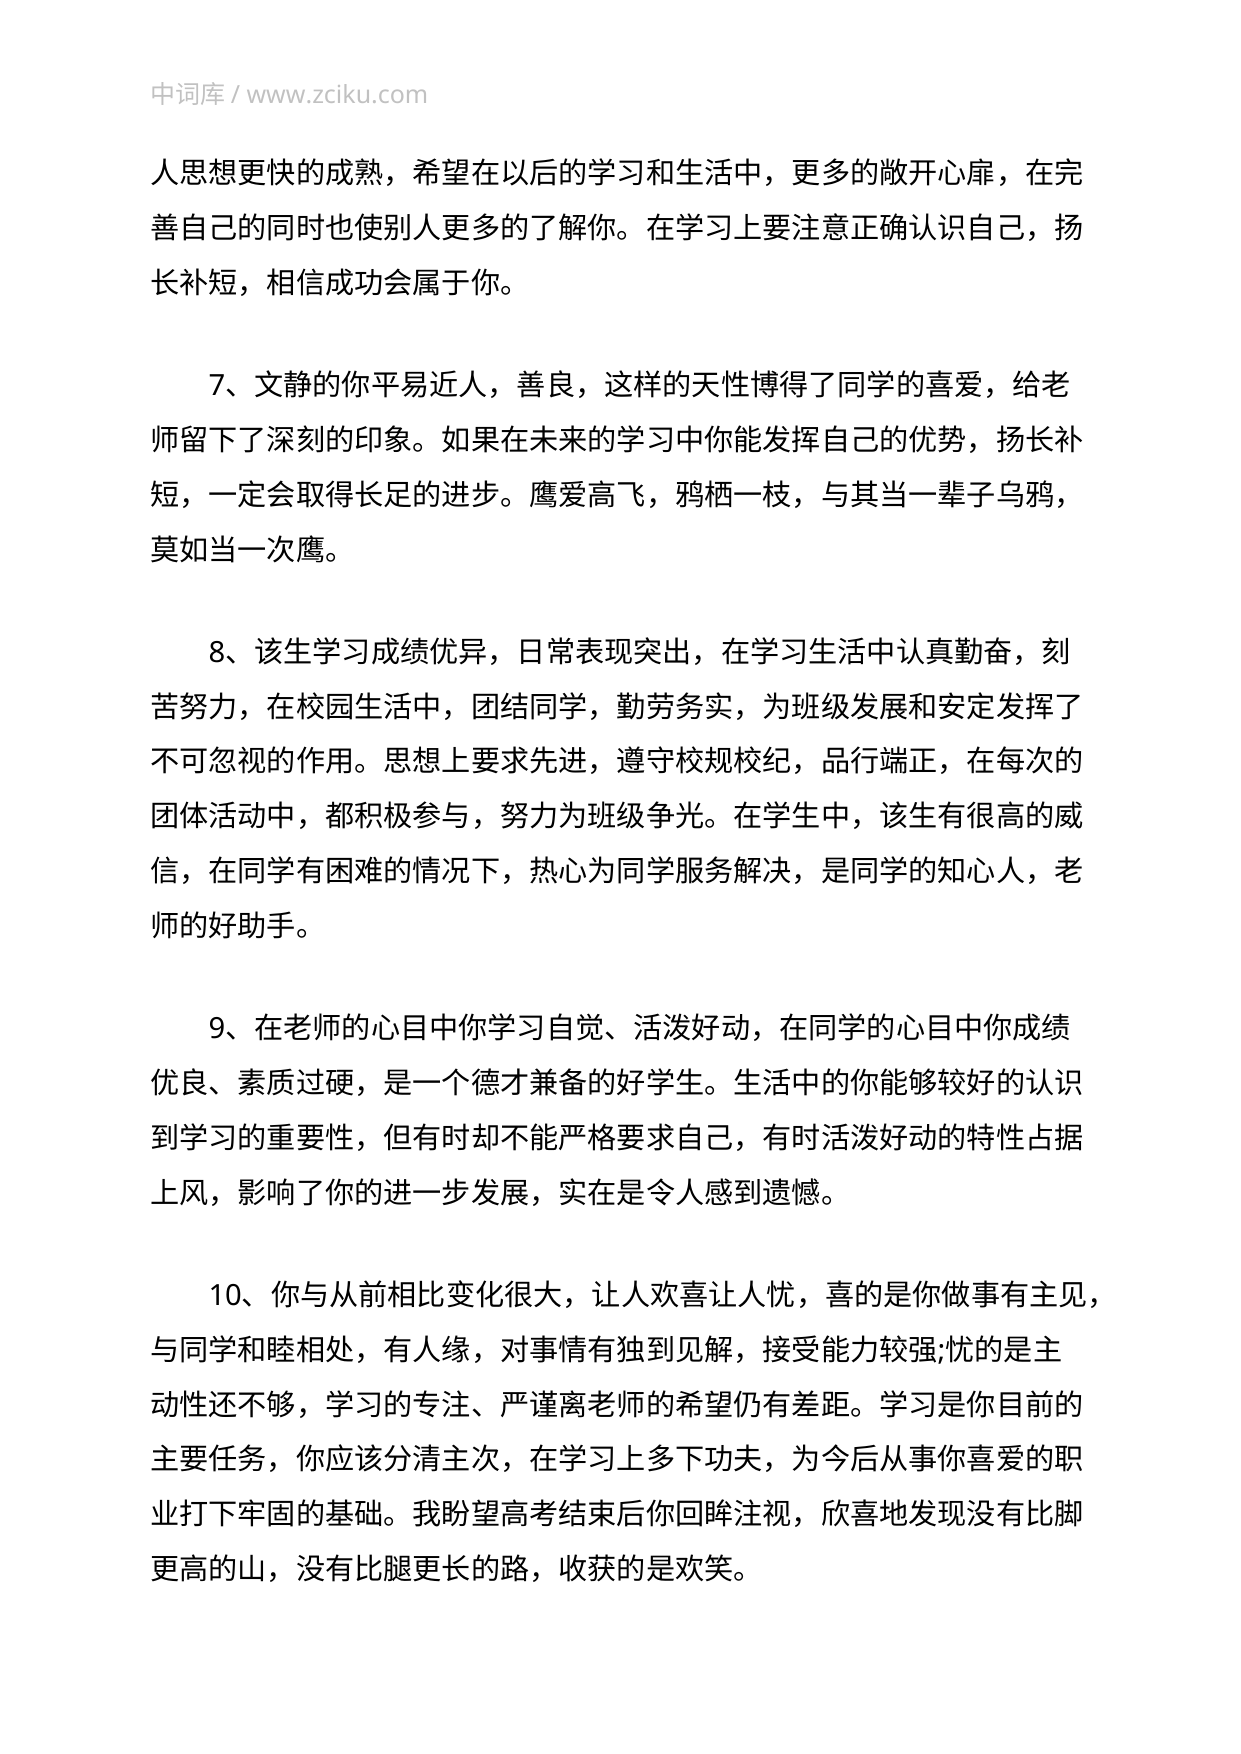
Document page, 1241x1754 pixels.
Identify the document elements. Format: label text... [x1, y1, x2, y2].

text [150, 150, 1090, 302]
text 9、在老师的心目中你学习自觉、活泼好动，在同学的心目中你成绩优良、素质过硬，是一个德才兼备的好学生。生活中的你能够较好的认识到学习的重要性，但有时却不能严格要求自己，有时活泼好动的特性占据上风，影响了你的进一步发展，实在是令人感到遗憾。 [150, 1004, 1090, 1212]
text 10、你与从前相比变化很大，让人欢喜让人忧，喜的是你做事有主见，与同学和睦相处，有人缘，对事情有独到见解，接受能力较强;忧的是主动性还不够，学习的专注、严谨离老师的希望仍有差距。学习是你目前的主要任务，你应该分清主次，在学习上多下功夫，为今后从事你喜爱的职业打下牢固的基础。我盼望高考结束后你回眸注视，欣喜地发现没有比脚更高的山，没有比腿更长的路，收获的是欢笑。 [150, 1271, 1090, 1588]
text 8、该生学习成绩优异，日常表现突出，在学习生活中认真勤奋，刻苦努力，在校园生活中，团结同学，勤劳务实，为班级发展和安定发挥了不可忽视的作用。思想上要求先进，遵守校规校纪，品行端正，在每次的团体活动中，都积极参与，努力为班级争光。在学生中，该生有很高的威信，在同学有困难的情况下，热心为同学服务解决，是同学的知心人，老师的好助手。 [150, 628, 1090, 945]
text 7、文静的你平易近人，善良，这样的天性博得了同学的喜爱，给老师留下了深刻的印象。如果在未来的学习中你能发挥自己的优势，扬长补短，一定会取得长足的进步。鹰爱高飞，鸦栖一枝，与其当一辈子乌鸦，莫如当一次鹰。 [150, 362, 1090, 569]
